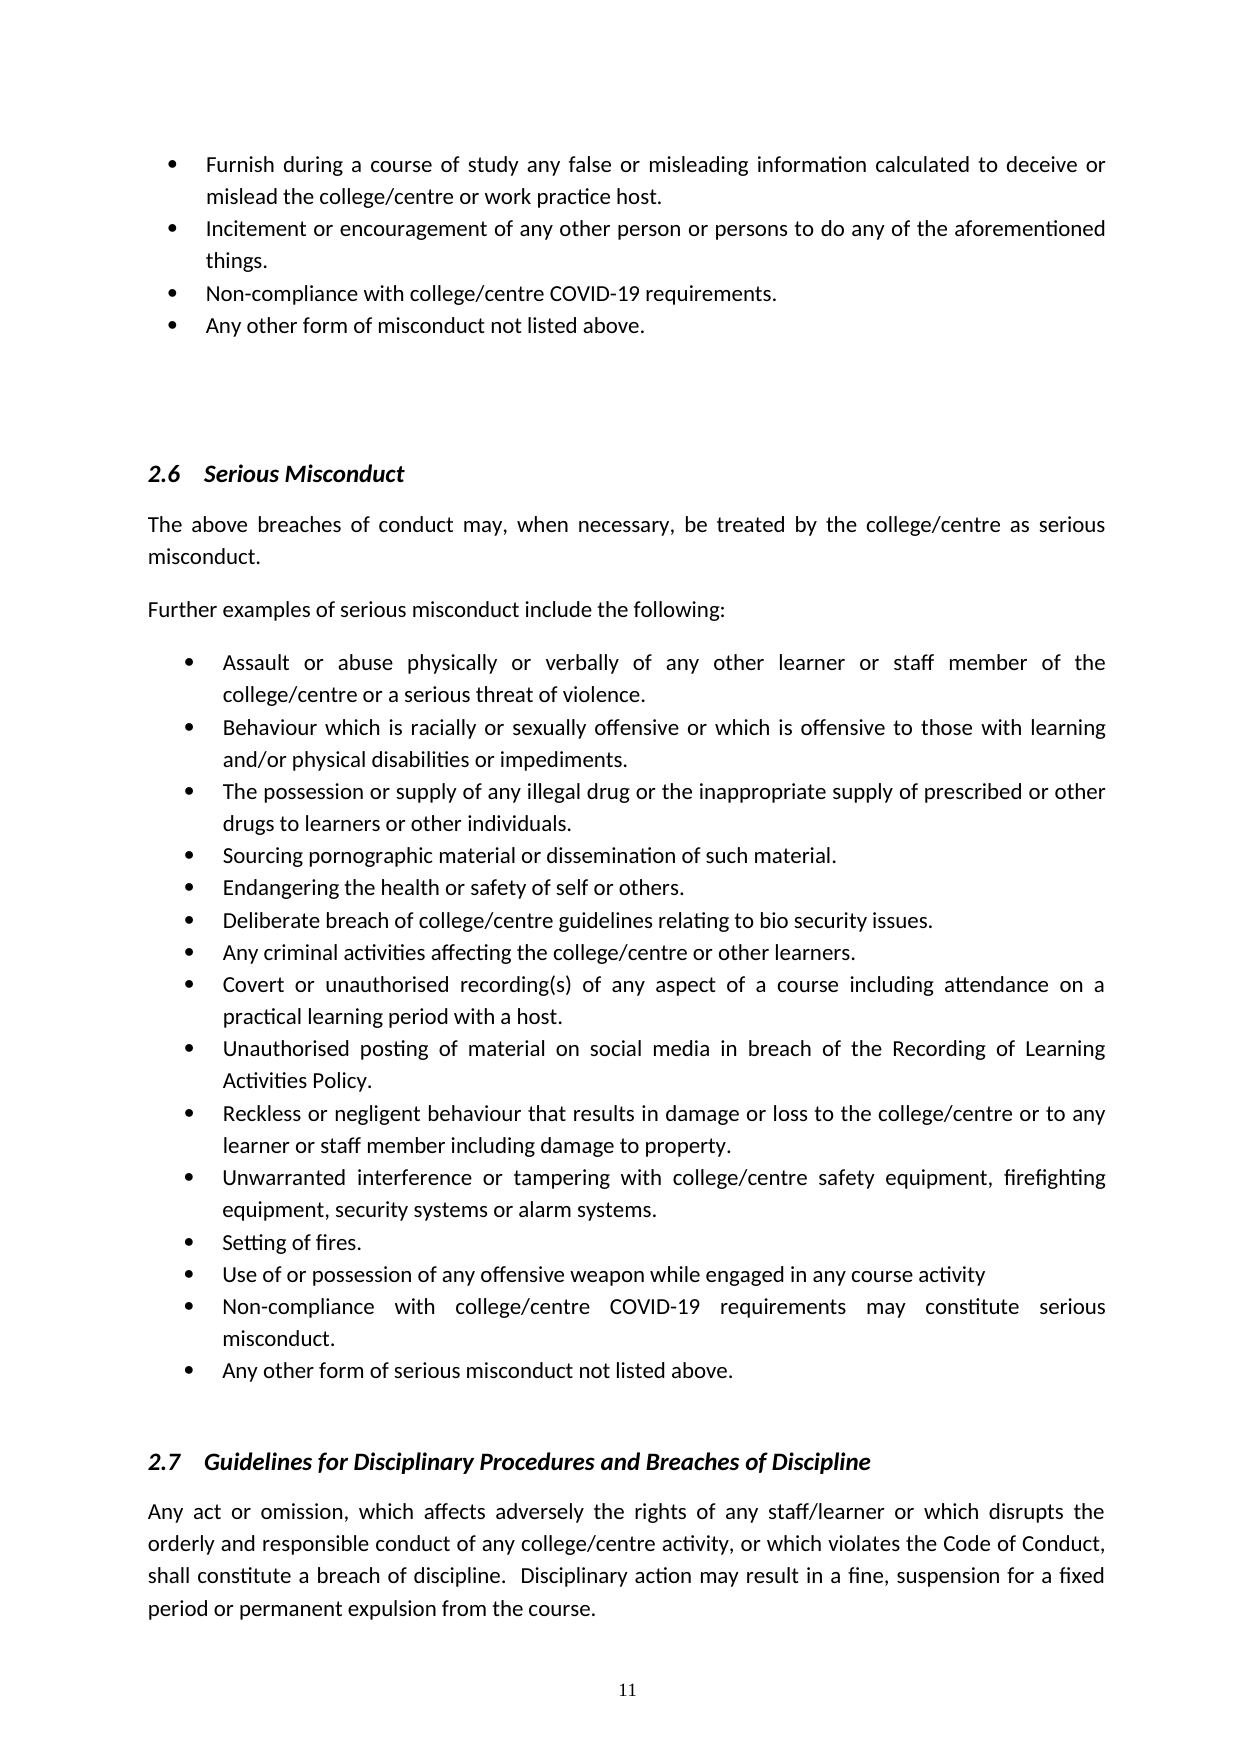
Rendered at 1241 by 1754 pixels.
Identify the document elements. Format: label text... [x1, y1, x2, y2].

list Incitement or encouragement of any other person or persons to do any of the aforementioned things. [168, 214, 1107, 274]
list Assault or abuse physically or verbally of any other learner or staff member of the college/centre or a serious threat of violence. [185, 648, 1107, 708]
list Any other form of misconduct not listed above. [168, 311, 1107, 339]
list Furnish during a course of study any false or misleading information calculated to deceive or mislead the college/centre or work practice host. [168, 150, 1107, 210]
text The above breaches of conduct may, when necessary, be treated by the college/centre as serious misconduct. [148, 510, 1107, 570]
list Behaviour which is racially or sexually offensive or which is offensive to those with learning and/or physical disabilities or impediments. [185, 713, 1107, 773]
list Non-compliance with college/centre COVID-19 requirements may constitute serious misconduct. [185, 1292, 1107, 1352]
list Deliberate breach of college/centre guidelines relating to bio security issues. [185, 906, 1107, 934]
list Sourcing pornographic material or dissemination of such material. [185, 841, 1107, 869]
list Endangering the health or safety of self or others. [185, 873, 1107, 902]
list Unauthorised posting of material on social media in breach of the Recording of Learning Activities Policy. [185, 1034, 1107, 1095]
list Setting of fires. [185, 1228, 1107, 1256]
text Further examples of serious misconduct include the following: [148, 595, 1107, 623]
subtitle Guidelines for Disciplinary Procedures and Breaches of Discipline [148, 1446, 1107, 1476]
list The possession or supply of any illegal drug or the inappropriate supply of prescribed or other drugs to learners or other individuals. [185, 777, 1107, 837]
list Unwarranted interference or tampering with college/centre safety equipment, firefighting equipment, security systems or alarm systems. [185, 1163, 1107, 1223]
list Reckless or negligent behaviour that results in damage or loss to the college/centre or to any learner or staff member including damage to property. [185, 1099, 1107, 1159]
text Any act or omission, which affects adversely the rights of any staff/learner or which disrupts the orderly and responsible conduct of any college/centre activity, or which violates the Code of Conduct, shall constitute a breach of discipline. Disciplinary action may result in a fine, suspension for a fixed period or permanent expulsion from the course. [148, 1497, 1107, 1622]
list Any other form of serious misconduct not listed above. [185, 1356, 1107, 1384]
list Covert or unauthorised recording(s) of any aspect of a course including attendance on a practical learning period with a host. [185, 970, 1107, 1030]
list Any criminal activities affecting the college/centre or other learners. [185, 938, 1107, 966]
subtitle Serious Misconduct [148, 459, 1107, 489]
list Non-compliance with college/centre COVID-19 requirements. [168, 279, 1107, 307]
list Use of or possession of any offensive weapon while engaged in any course activity [185, 1260, 1107, 1288]
